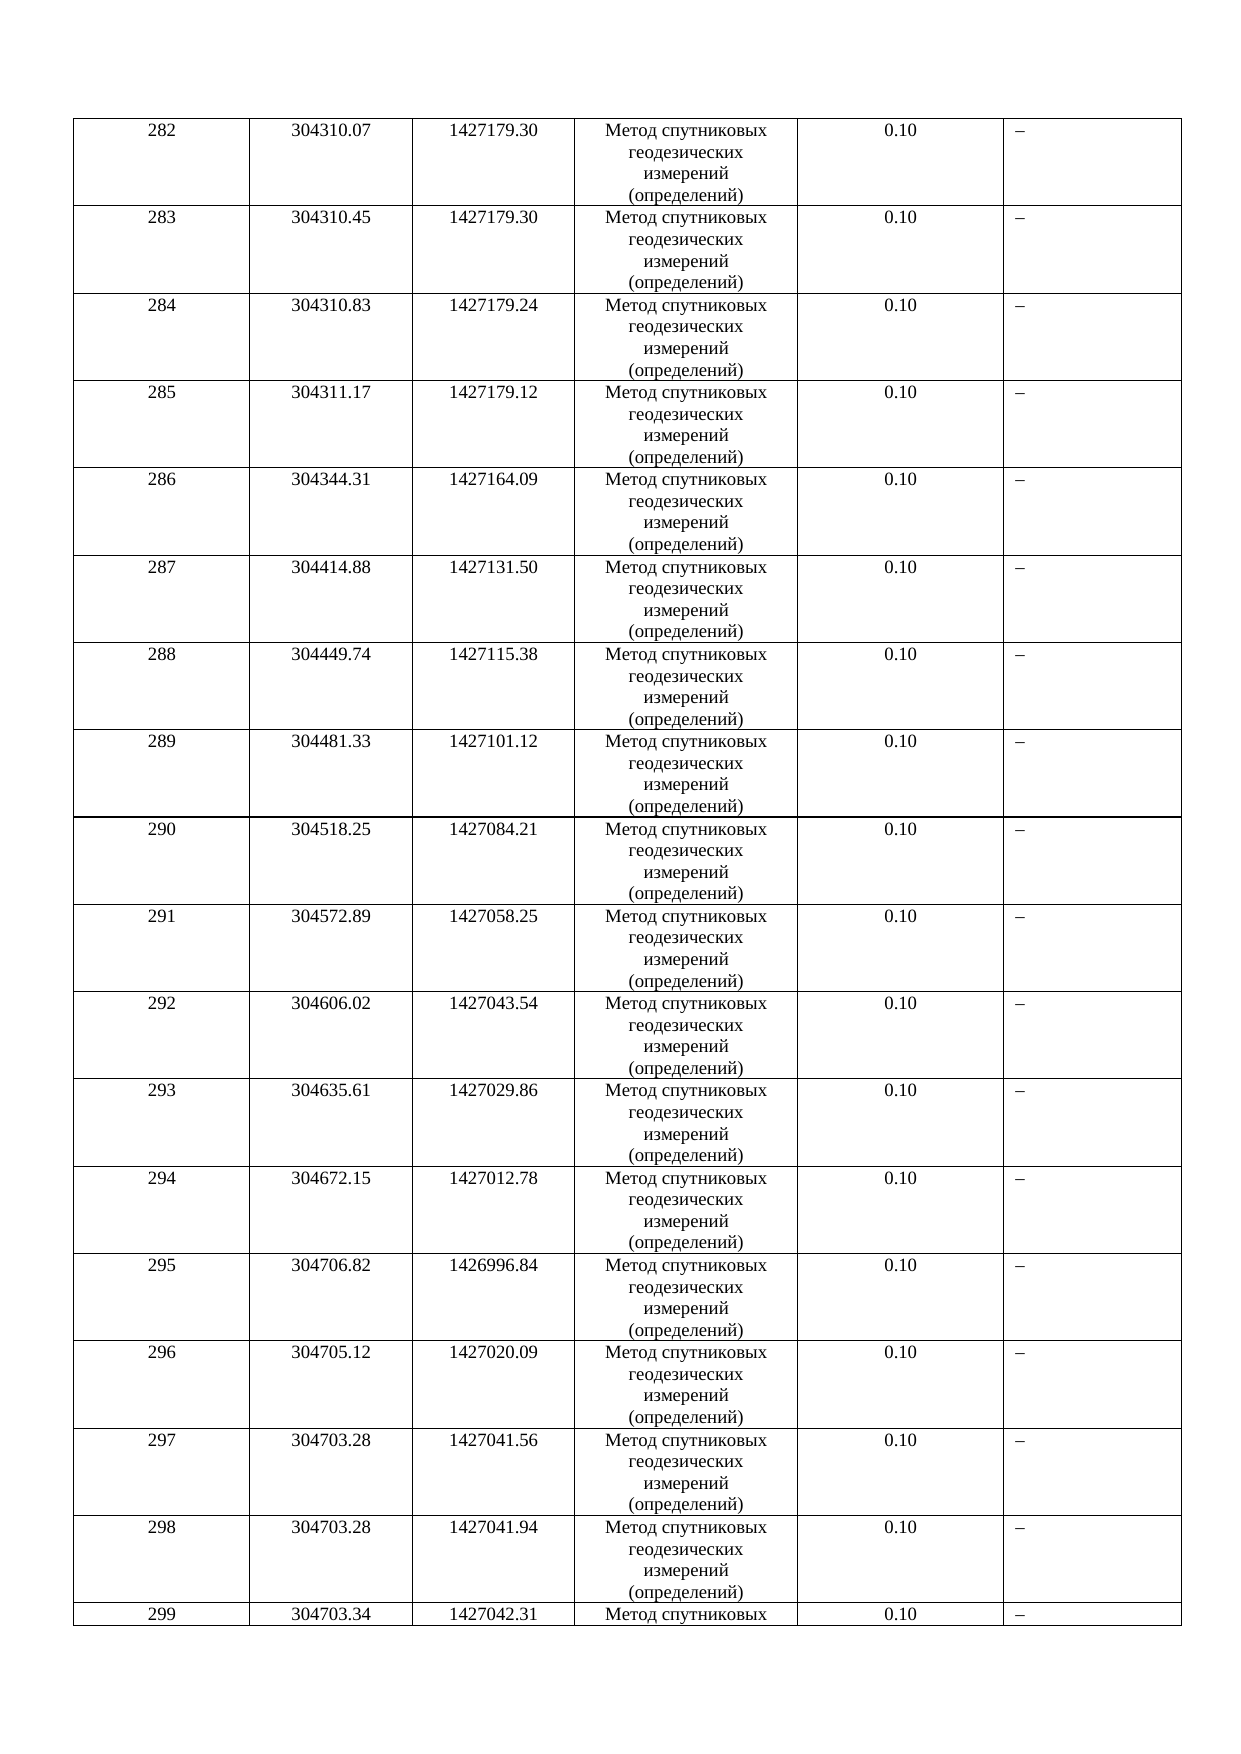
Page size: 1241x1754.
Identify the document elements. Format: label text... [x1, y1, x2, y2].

table_cell 0.10 [798, 1603, 1003, 1625]
table_cell Метод спутниковых геодезических измерений (определений) [575, 468, 797, 554]
table_cell 1427131.50 [413, 556, 574, 642]
table_cell Метод спутниковых геодезических измерений (определений) [575, 556, 797, 642]
table_cell 0.10 [798, 1079, 1003, 1166]
table_cell – [1004, 730, 1181, 816]
table_cell Метод спутниковых геодезических измерений (определений) [575, 643, 797, 729]
table_cell Метод спутниковых геодезических измерений (определений) [575, 1079, 797, 1166]
table_cell 0.10 [798, 1254, 1003, 1340]
table_cell 282 [74, 119, 249, 205]
table_cell 1427012.78 [413, 1167, 574, 1253]
table_cell 0.10 [798, 1429, 1003, 1515]
table_cell Метод спутниковых геодезических измерений (определений) [575, 1254, 797, 1340]
table_cell – [1004, 1167, 1181, 1253]
table_cell 0.10 [798, 818, 1003, 904]
table_cell 304310.83 [250, 294, 412, 380]
table_cell – [1004, 1079, 1181, 1166]
table_cell 304344.31 [250, 468, 412, 554]
table_cell 1427101.12 [413, 730, 574, 816]
table_cell Метод спутниковых геодезических измерений (определений) [575, 381, 797, 467]
table_cell 284 [74, 294, 249, 380]
table_cell 304414.88 [250, 556, 412, 642]
table_cell 0.10 [798, 468, 1003, 554]
table_cell 1427115.38 [413, 643, 574, 729]
table_cell 304703.28 [250, 1516, 412, 1602]
table_cell Метод спутниковых геодезических измерений (определений) [575, 1341, 797, 1427]
table_cell – [1004, 992, 1181, 1078]
table_cell 0.10 [798, 294, 1003, 380]
table_cell 0.10 [798, 992, 1003, 1078]
table_cell 304606.02 [250, 992, 412, 1078]
table_cell 283 [74, 206, 249, 293]
table_cell Метод спутниковых геодезических измерений (определений) [575, 730, 797, 816]
table_cell 287 [74, 556, 249, 642]
table_cell 1427058.25 [413, 905, 574, 991]
table_cell 0.10 [798, 556, 1003, 642]
table_cell 0.10 [798, 206, 1003, 293]
table_cell 304481.33 [250, 730, 412, 816]
table_cell 0.10 [798, 381, 1003, 467]
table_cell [575, 1516, 797, 1602]
table_cell 291 [74, 905, 249, 991]
table_cell 0.10 [798, 1167, 1003, 1253]
table_cell 285 [74, 381, 249, 467]
table_cell 304310.07 [250, 119, 412, 205]
table_cell 298 [74, 1516, 249, 1602]
table_cell 304635.61 [250, 1079, 412, 1166]
table_cell 304703.28 [250, 1429, 412, 1515]
table_cell 304703.34 [250, 1603, 412, 1625]
table_cell 1427164.09 [413, 468, 574, 554]
table_cell 304310.45 [250, 206, 412, 293]
table_cell 304705.12 [250, 1341, 412, 1427]
table_cell Метод спутниковых геодезических измерений (определений) [575, 992, 797, 1078]
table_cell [575, 1603, 797, 1625]
table_cell 1427179.24 [413, 294, 574, 380]
table_cell – [1004, 1254, 1181, 1340]
table_cell 1427179.30 [413, 119, 574, 205]
table_cell Метод спутниковых геодезических измерений (определений) [575, 1167, 797, 1253]
table_cell 304706.82 [250, 1254, 412, 1340]
table_cell 304449.74 [250, 643, 412, 729]
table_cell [575, 119, 797, 205]
table_cell Метод спутниковых геодезических измерений (определений) [575, 294, 797, 380]
table_cell 1427179.30 [413, 206, 574, 293]
table_cell 304311.17 [250, 381, 412, 467]
table_cell Метод спутниковых геодезических измерений (определений) [575, 1429, 797, 1515]
table_cell 0.10 [798, 1516, 1003, 1602]
table_cell – [1004, 206, 1181, 293]
table_cell 1427041.56 [413, 1429, 574, 1515]
table_cell 290 [74, 818, 249, 904]
table_cell – [1004, 294, 1181, 380]
table_cell 293 [74, 1079, 249, 1166]
table_cell 304572.89 [250, 905, 412, 991]
table_cell 1427041.94 [413, 1516, 574, 1602]
table_cell 304672.15 [250, 1167, 412, 1253]
table_cell – [1004, 1429, 1181, 1515]
table_cell – [1004, 1603, 1181, 1625]
table_cell – [1004, 468, 1181, 554]
table_cell 1427042.31 [413, 1603, 574, 1625]
table_cell 1427029.86 [413, 1079, 574, 1166]
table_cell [575, 206, 797, 293]
table_cell 0.10 [798, 1341, 1003, 1427]
table_cell 1427020.09 [413, 1341, 574, 1427]
table_cell – [1004, 556, 1181, 642]
table_cell Метод спутниковых геодезических измерений (определений) [575, 905, 797, 991]
table_cell 299 [74, 1603, 249, 1625]
table_cell 0.10 [798, 905, 1003, 991]
table_cell – [1004, 119, 1181, 205]
table_cell 292 [74, 992, 249, 1078]
table_cell Метод спутниковых геодезических измерений (определений) [575, 818, 797, 904]
table_cell – [1004, 905, 1181, 991]
table_cell 294 [74, 1167, 249, 1253]
table_cell 288 [74, 643, 249, 729]
table_cell 0.10 [798, 119, 1003, 205]
table_cell 0.10 [798, 730, 1003, 816]
table_cell 286 [74, 468, 249, 554]
table_cell 1427084.21 [413, 818, 574, 904]
table_cell 289 [74, 730, 249, 816]
table_cell – [1004, 1516, 1181, 1602]
table_cell – [1004, 818, 1181, 904]
table_cell 1427179.12 [413, 381, 574, 467]
table_cell 295 [74, 1254, 249, 1340]
table_cell 296 [74, 1341, 249, 1427]
table_cell 297 [74, 1429, 249, 1515]
table_cell – [1004, 1341, 1181, 1427]
table_cell – [1004, 643, 1181, 729]
table_cell 304518.25 [250, 818, 412, 904]
table_cell – [1004, 381, 1181, 467]
table_cell 0.10 [798, 643, 1003, 729]
table_cell 1427043.54 [413, 992, 574, 1078]
table_cell 1426996.84 [413, 1254, 574, 1340]
